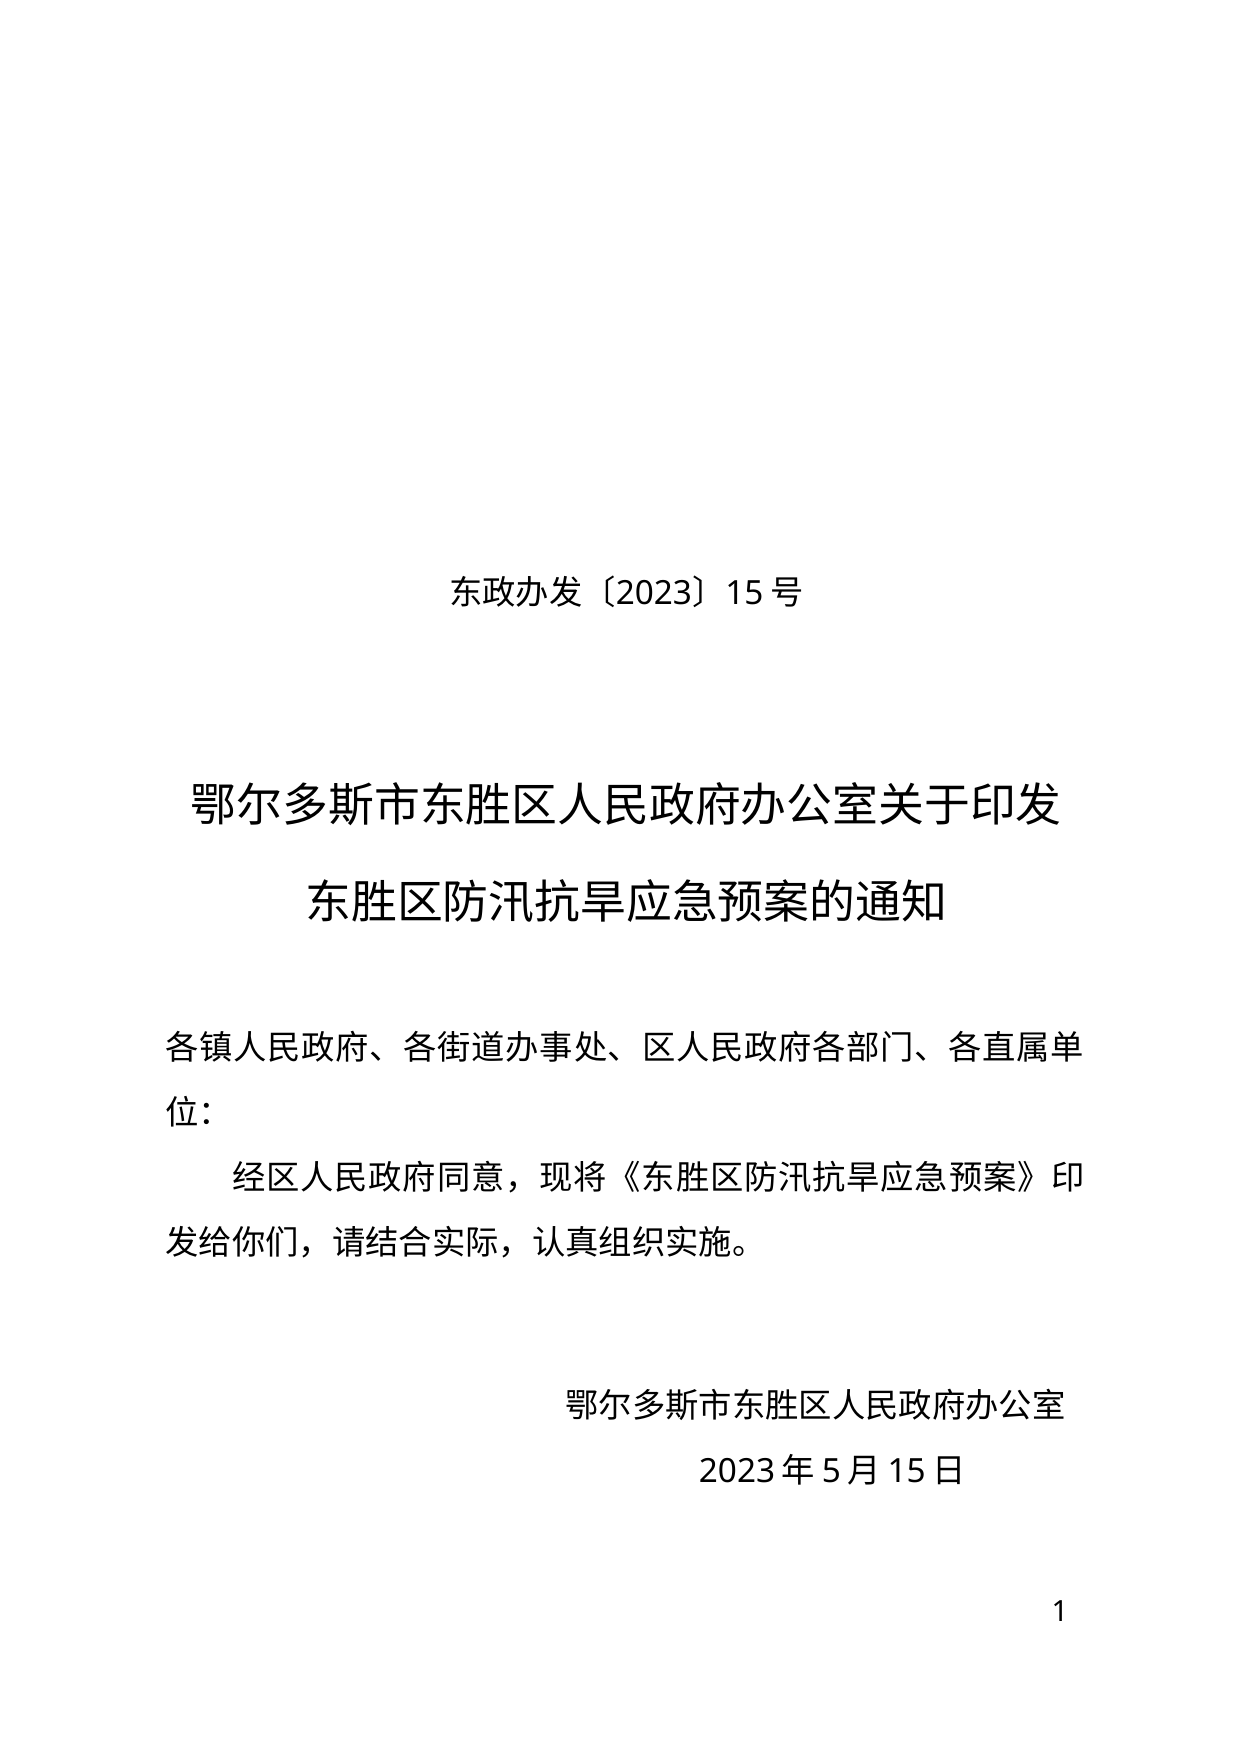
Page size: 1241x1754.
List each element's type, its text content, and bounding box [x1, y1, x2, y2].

text 鄂尔多斯市东胜区人民政府办公室 [165, 1370, 1087, 1435]
text 各镇人民政府、各街道办事处、区人民政府各部门、各直属单位： [165, 1013, 1087, 1143]
text 2023年5月15日 [165, 1435, 1087, 1500]
text 东政办发〔2023〕15号 [165, 558, 1087, 623]
text 东胜区防汛抗旱应急预案的通知 [165, 850, 1087, 948]
text 经区人民政府同意，现将《东胜区防汛抗旱应急预案》印发给你们，请结合实际，认真组织实施。 [165, 1143, 1087, 1273]
text 鄂尔多斯市东胜区人民政府办公室关于印发 [165, 753, 1087, 850]
